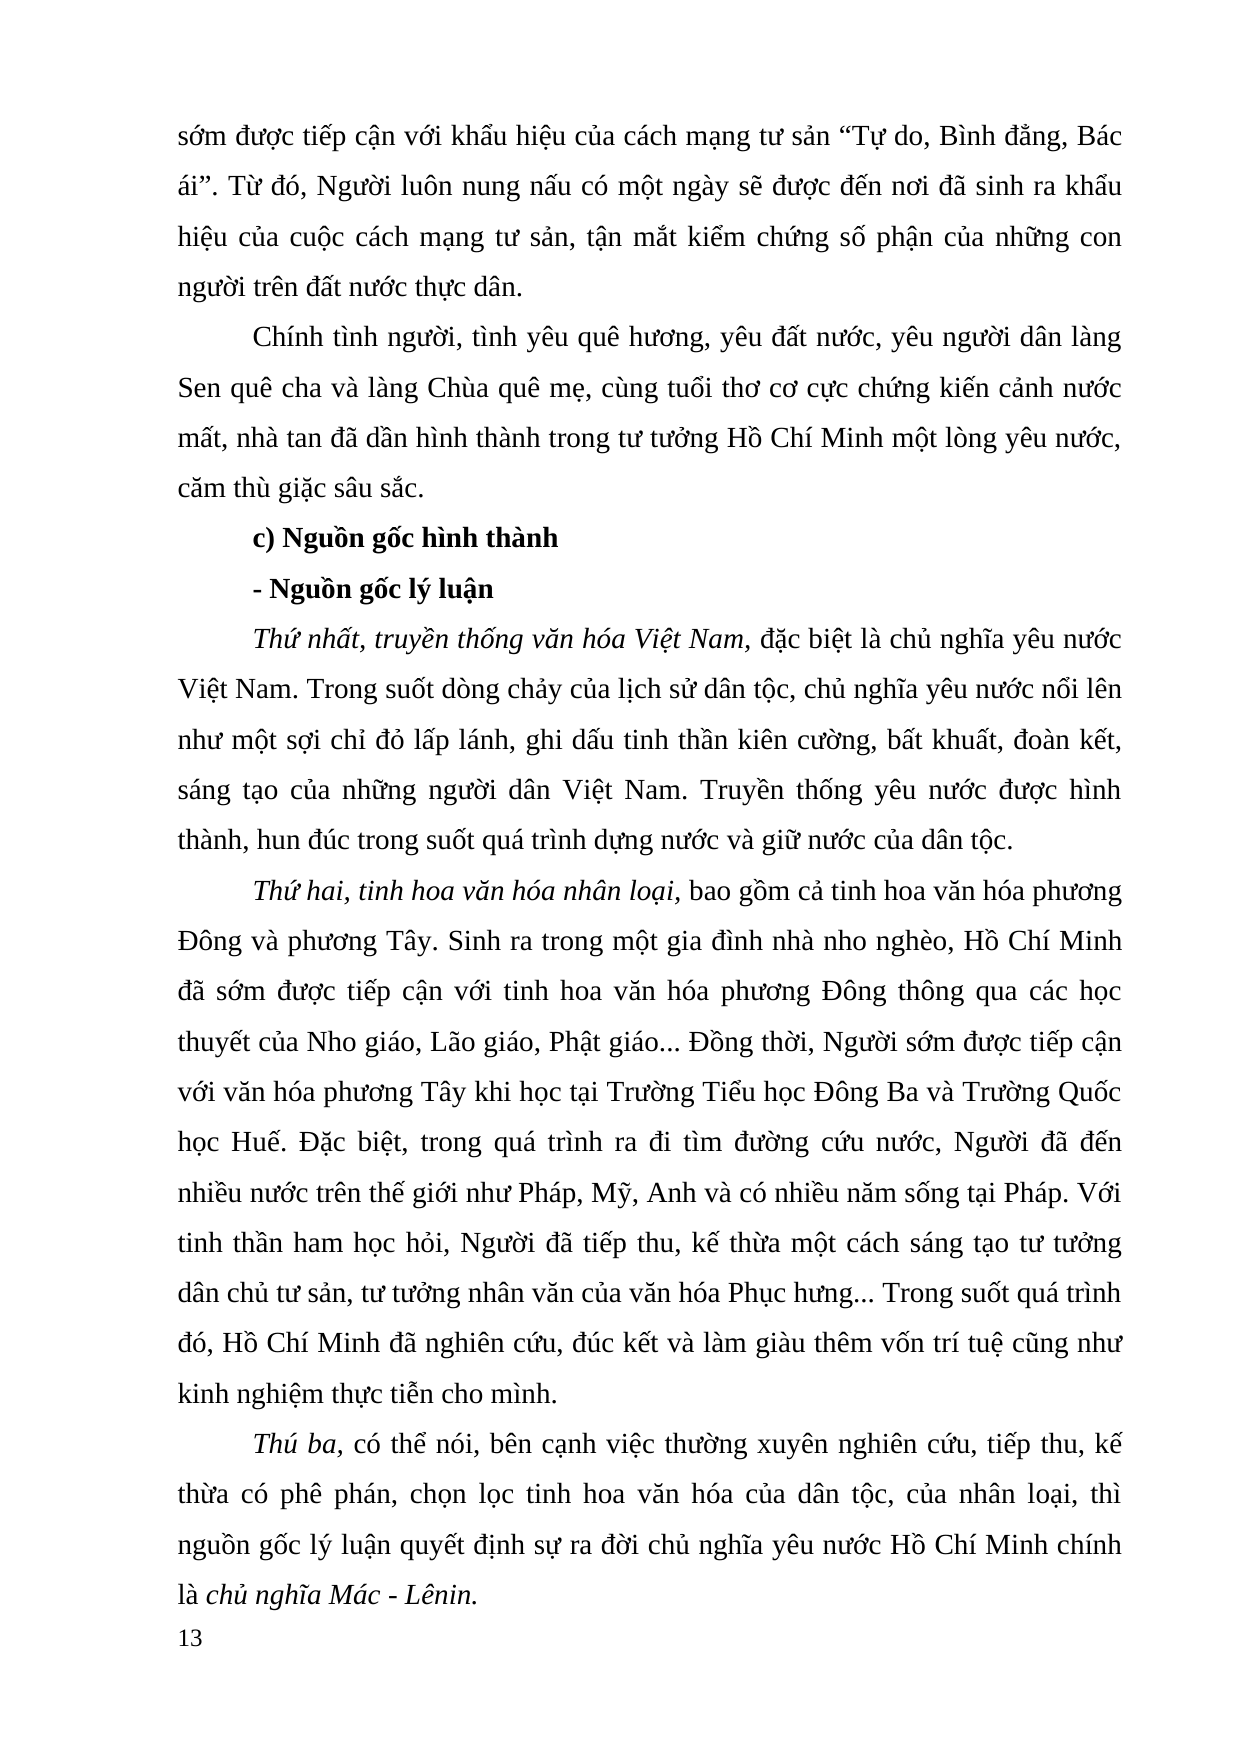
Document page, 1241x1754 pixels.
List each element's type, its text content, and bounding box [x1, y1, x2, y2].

text Thứ hai, tinh hoa văn hóa nhân loại, bao gồm cả tinh hoa văn hóa phương Đông và phương Tây. Sinh ra trong một gia đình nhà nho nghèo, Hồ Chí Minh đã sớm được tiếp cận với tinh hoa văn hóa phương Đông thông qua các học thuyết của Nho giáo, Lão giáo, Phật giáo... Đồng thời, Người sớm được tiếp cận với văn hóa phương Tây khi học tại Trường Tiểu học Đông Ba và Trường Quốc học Huế. Đặc biệt, trong quá trình ra đi tìm đường cứu nước, Người đã đến nhiều nước trên thế giới như Pháp, Mỹ, Anh và có nhiều năm sống tại Pháp. Với tinh thần ham học hỏi, Người đã tiếp thu, kế thừa một cách sáng tạo tư tưởng dân chủ tư sản, tư tưởng nhân văn của văn hóa Phục hưng... Trong suốt quá trình đó, Hồ Chí Minh đã nghiên cứu, đúc kết và làm giàu thêm vốn trí tuệ cũng như kinh nghiệm thực tiễn cho mình. [177, 873, 1122, 1409]
text c) Nguồn gốc hình thành [177, 521, 1122, 554]
text Thú ba, có thể nói, bên cạnh việc thường xuyên nghiên cứu, tiếp thu, kế thừa có phê phán, chọn lọc tinh hoa văn hóa của dân tộc, của nhân loại, thì nguồn gốc lý luận quyết định sự ra đời chủ nghĩa yêu nước Hồ Chí Minh chính là chủ nghĩa Mác - Lênin. [177, 1426, 1122, 1611]
text - Nguồn gốc lý luận [177, 571, 1122, 604]
text Thứ nhất, truyền thống văn hóa Việt Nam, đặc biệt là chủ nghĩa yêu nước Việt Nam. Trong suốt dòng chảy của lịch sử dân tộc, chủ nghĩa yêu nước nổi lên như một sợi chỉ đỏ lấp lánh, ghi dấu tinh thần kiên cường, bất khuất, đoàn kết, sáng tạo của những người dân Việt Nam. Truyền thống yêu nước được hình thành, hun đúc trong suốt quá trình dựng nước và giữ nước của dân tộc. [177, 621, 1122, 856]
text Chính tình người, tình yêu quê hương, yêu đất nước, yêu người dân làng Sen quê cha và làng Chùa quê mẹ, cùng tuổi thơ cơ cực chứng kiến cảnh nước mất, nhà tan đã dần hình thành trong tư tưởng Hồ Chí Minh một lòng yêu nước, căm thù giặc sâu sắc. [177, 319, 1122, 504]
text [177, 118, 1122, 303]
